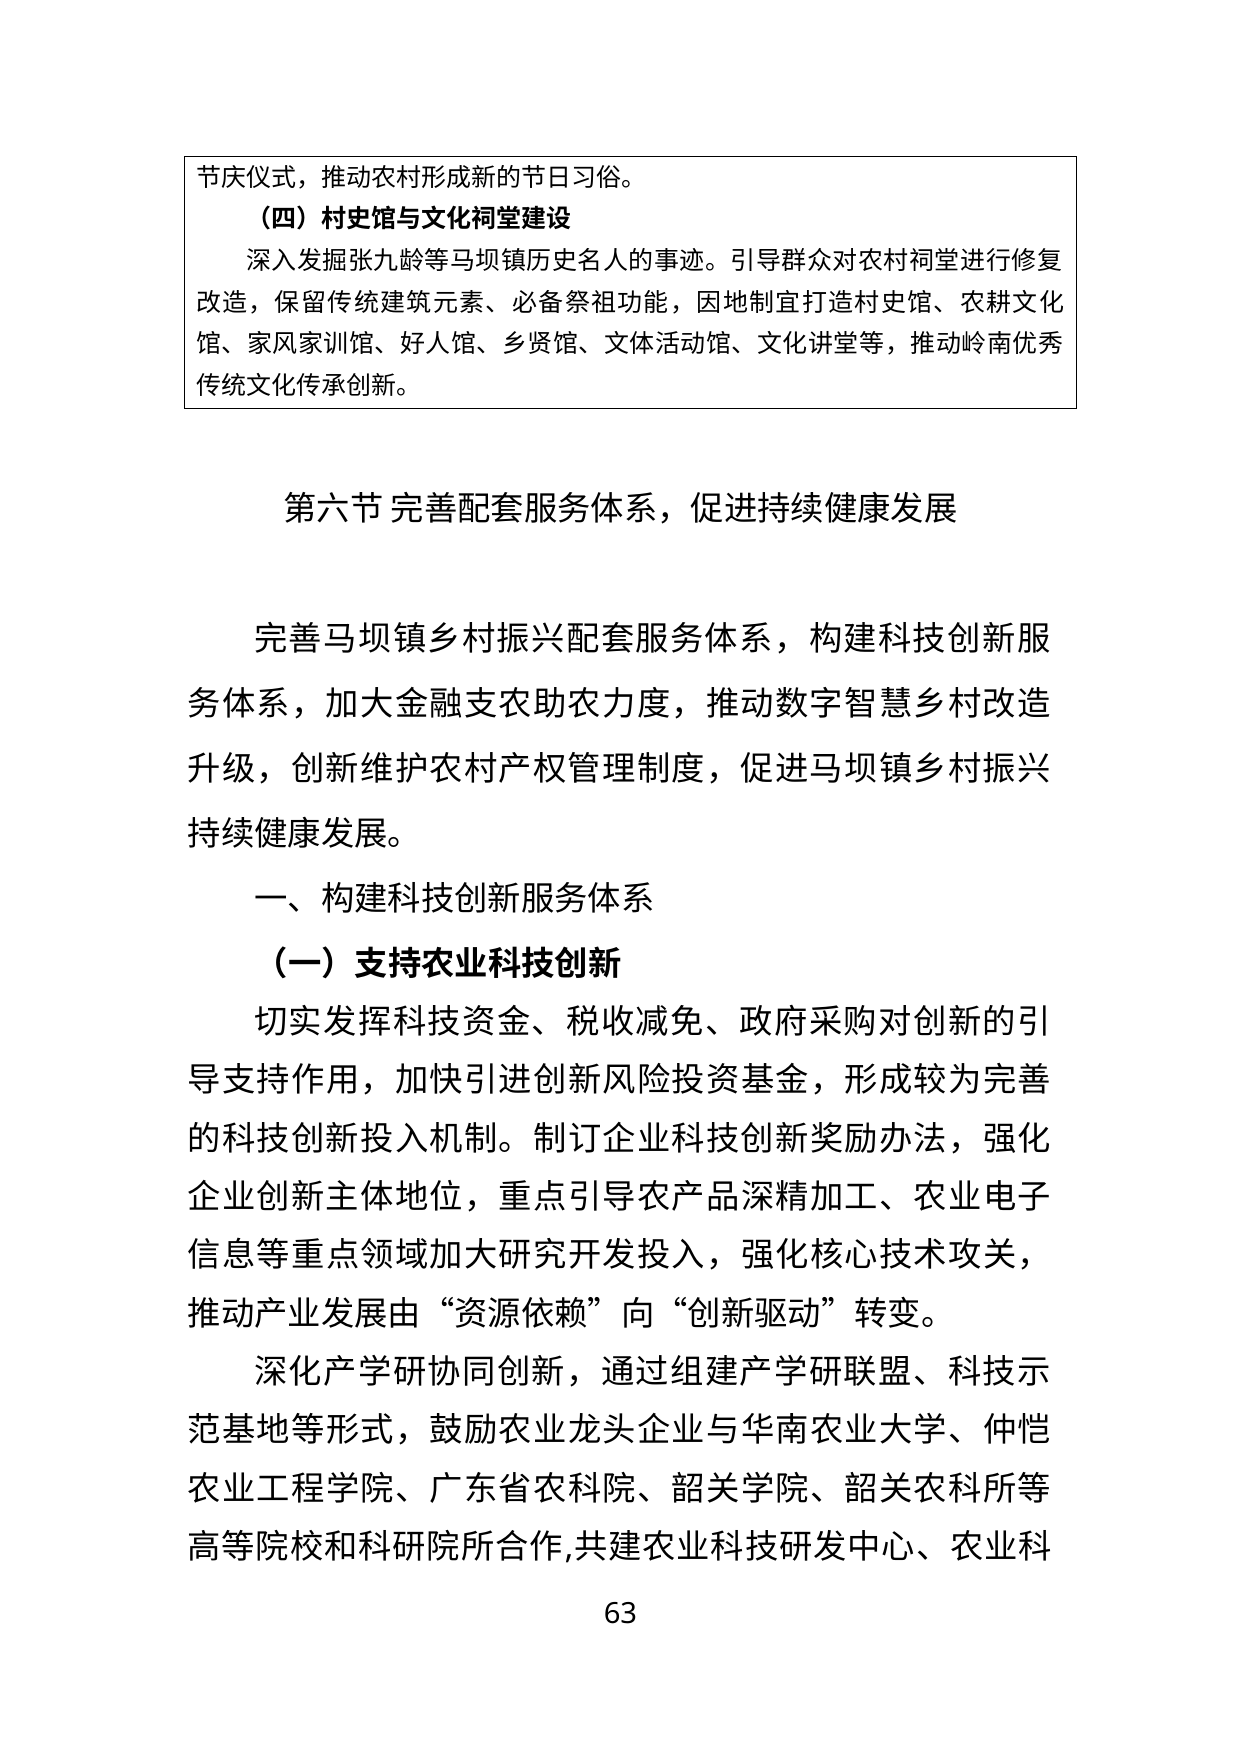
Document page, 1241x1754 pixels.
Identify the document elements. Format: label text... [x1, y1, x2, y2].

subtitle 一、构建科技创新服务体系 [187, 863, 1053, 928]
text 完善马坝镇乡村振兴配套服务体系，构建科技创新服务体系，加大金融支农助农力度，推动数字智慧乡村改造升级，创新维护农村产权管理制度，促进马坝镇乡村振兴持续健康发展。 [187, 603, 1053, 863]
text （一）支持农业科技创新 [187, 928, 1053, 987]
text 切实发挥科技资金、税收减免、政府采购对创新的引导支持作用，加快引进创新风险投资基金，形成较为完善的科技创新投入机制。制订企业科技创新奖励办法，强化企业创新主体地位，重点引导农产品深精加工、农业电子信息等重点领域加大研究开发投入，强化核心技术攻关，推动产业发展由“资源依赖”向“创新驱动”转变。 [187, 987, 1053, 1337]
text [187, 1337, 1053, 1570]
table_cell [185, 157, 1076, 407]
subtitle 第六节 完善配套服务体系，促进持续健康发展 [187, 473, 1053, 538]
